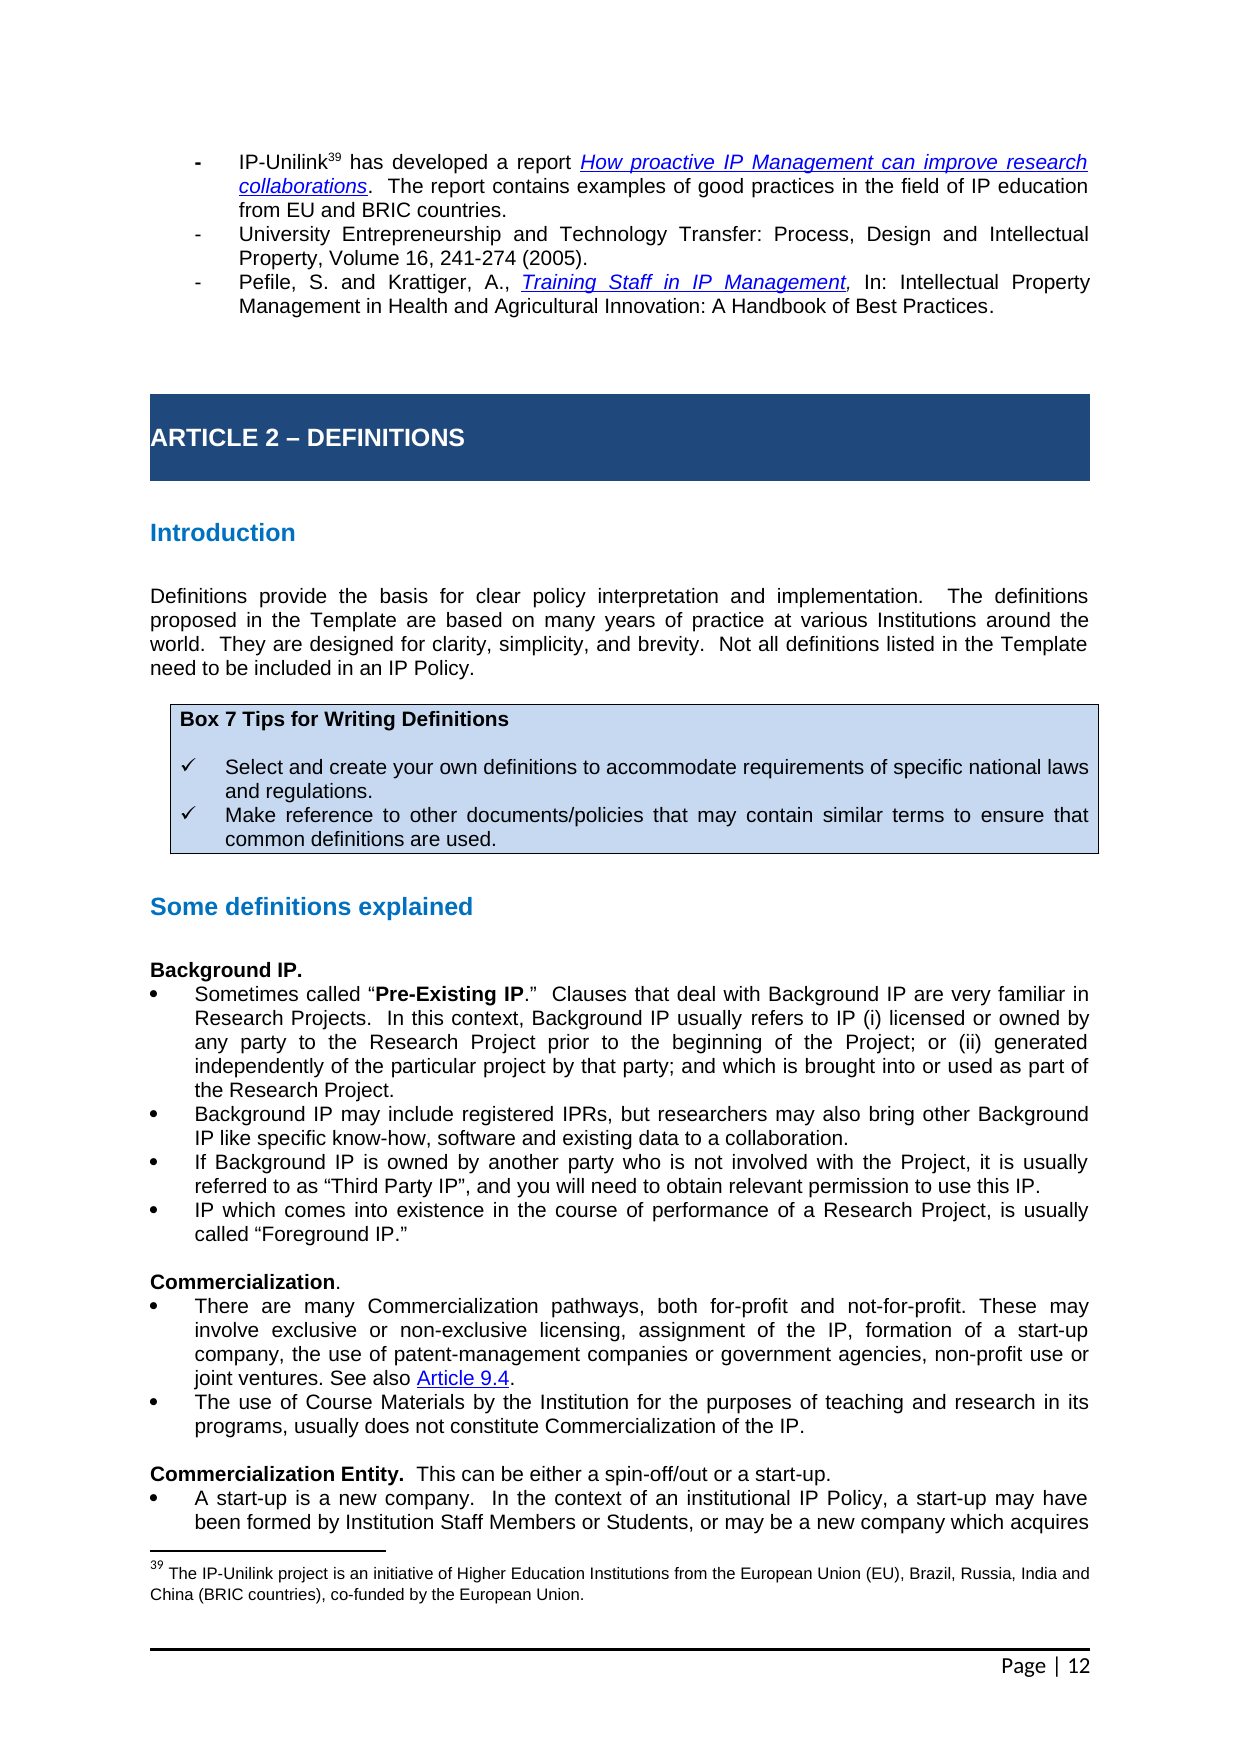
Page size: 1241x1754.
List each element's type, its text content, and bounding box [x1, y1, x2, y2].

text Commercialization Entity. This can be either a spin-off/out or a start-up. [150, 1462, 1090, 1486]
list Pefile, S. and Krattiger, A., Training Staff in IP Management, In: Intellectual Property Management in Health and Agricultural Innovation: A Handbook of Best Practices. [194, 270, 1090, 318]
list IP which comes into existence in the course of performance of a Research Project, is usually called “Foreground IP.” [150, 1198, 1090, 1246]
list Background IP may include registered IPRs, but researchers may also bring other Background IP like specific know-how, software and existing data to a collaboration. [150, 1102, 1090, 1150]
text Background IP. [150, 958, 1090, 982]
list IP-Unilink has developed a report How proactive IP Management can improve research collaborations. The report contains examples of good practices in the field of IP education from EU and BRIC countries. [194, 150, 1090, 222]
subtitle Some definitions explained [150, 892, 1090, 921]
text Commercialization. [150, 1270, 1090, 1294]
text Box Tips for Writing Definitions [171, 705, 1098, 728]
list University Entrepreneurship and Technology Transfer: Process, Design and Intellectual Property, Volume 16, 241-274 (2005). [194, 222, 1090, 270]
list Sometimes called “Pre-Existing IP.” Clauses that deal with Background IP are very familiar in Research Projects. In this context, Background IP usually refers to IP (i) licensed or owned by any party to the Research Project prior to the beginning of the Project; or (ii) generated independently of the particular project by that party; and which is brought into or used as part of the Research Project. [150, 982, 1090, 1102]
text Definitions provide the basis for clear policy interpretation and implementation. The definitions proposed in the Template are based on many years of practice at various Institutions around the world. They are designed for clarity, simplicity, and brevity. Not all definitions listed in the Template need to be included in an IP Policy. [150, 584, 1090, 680]
list Make reference to other documents/policies that may contain similar terms to ensure that common definitions are used. [171, 800, 1098, 853]
list Select and create your own definitions to accommodate requirements of specific national laws and regulations. [171, 752, 1098, 800]
list If Background IP is owned by another party who is not involved with the Project, it is usually referred to as “Third Party IP”, and you will need to obtain relevant permission to use this IP. [150, 1150, 1090, 1198]
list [150, 1486, 1090, 1534]
list The use of Course Materials by the Institution for the purposes of teaching and research in its programs, usually does not constitute Commercialization of the IP. [150, 1390, 1090, 1438]
subtitle ARTICLE 2 – DEFINITIONS [150, 423, 1090, 452]
subtitle Introduction [150, 518, 1090, 547]
list There are many Commercialization pathways, both for-profit and not-for-profit. These may involve exclusive or non-exclusive licensing, assignment of the IP, formation of a start-up company, the use of patent-management companies or government agencies, non-profit use or joint ventures. See also Article 9.4. [150, 1294, 1090, 1390]
